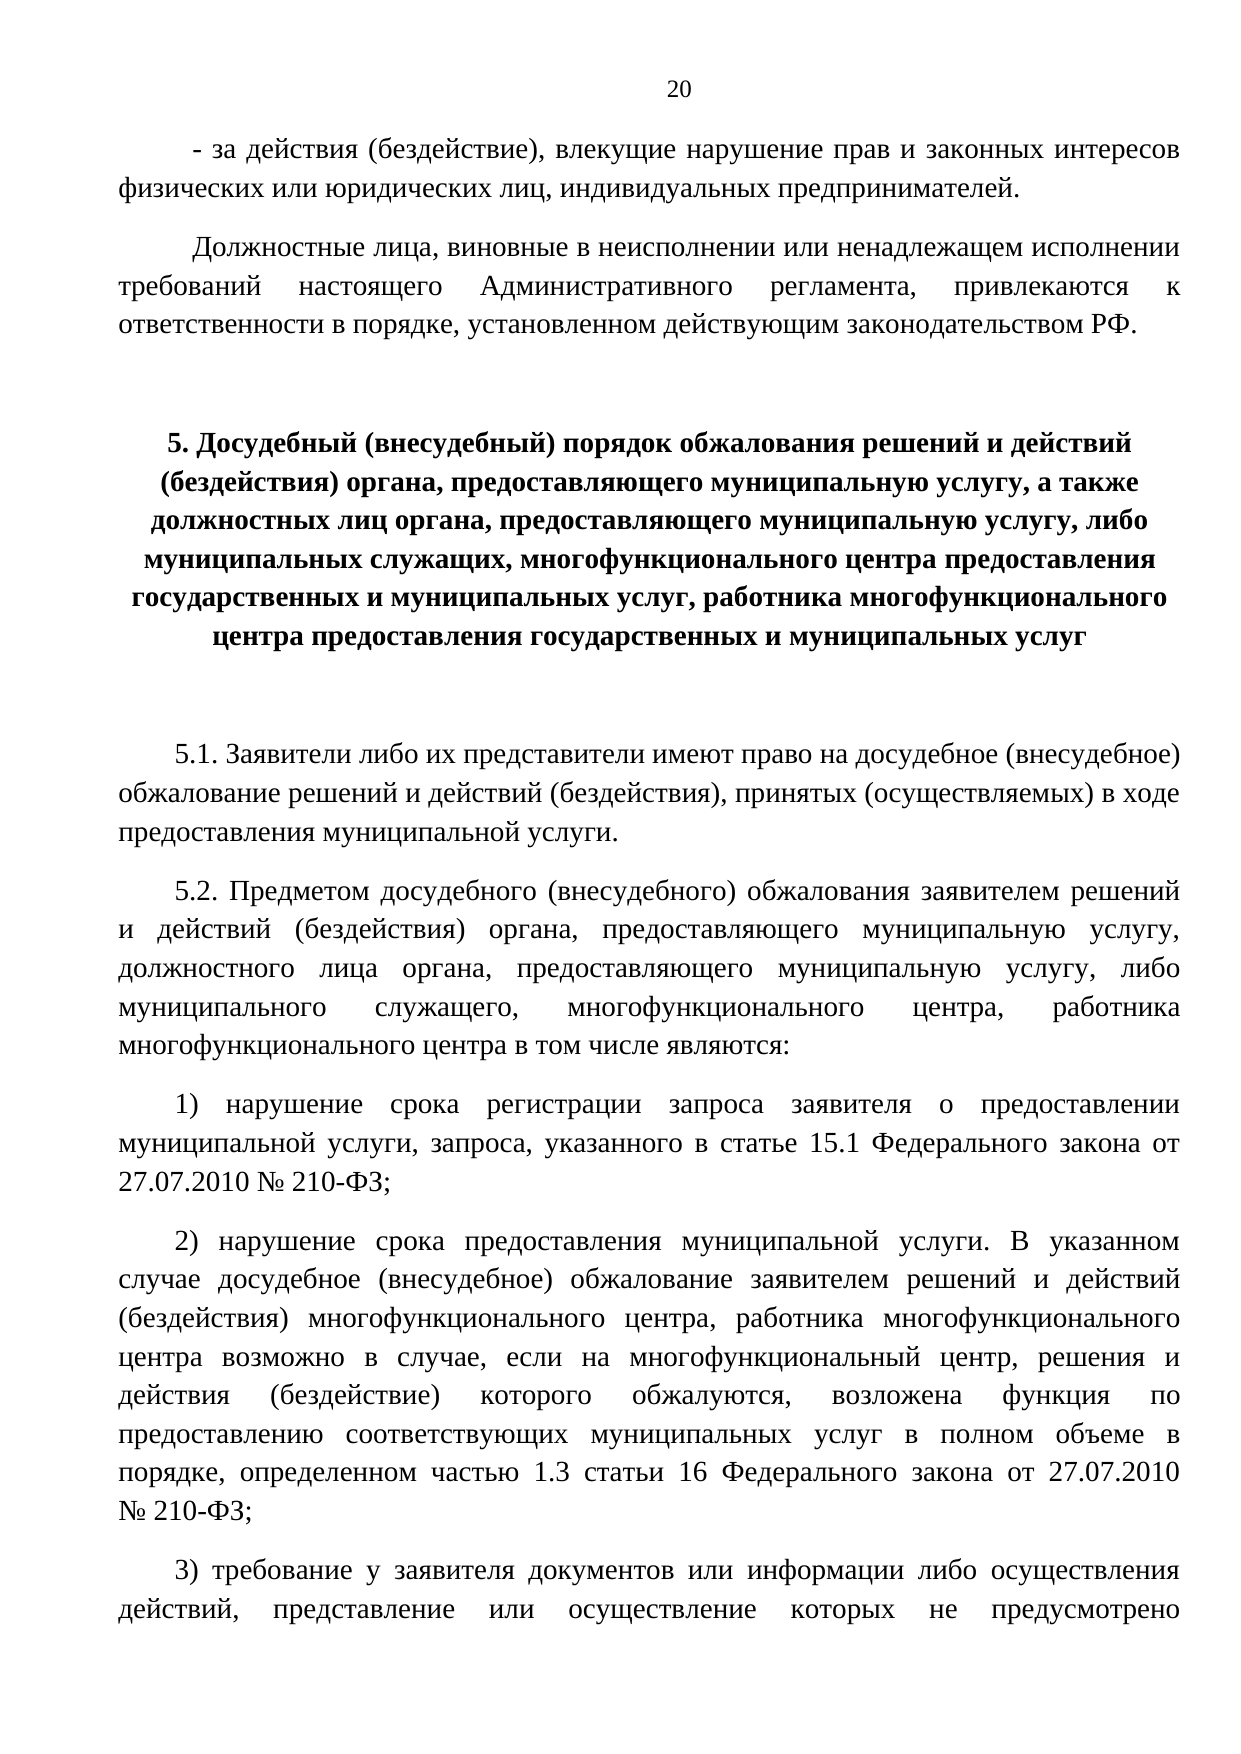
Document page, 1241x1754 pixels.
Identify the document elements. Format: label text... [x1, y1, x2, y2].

text Должностные лица, виновные в неисполнении или ненадлежащем исполнении требований настоящего Административного регламента, привлекаются к ответственности в порядке, установленном действующим законодательством РФ. [118, 229, 1181, 340]
text 5. Досудебный (внесудебный) порядок обжалования решений и действий (бездействия) органа, предоставляющего муниципальную услугу, а также должностных лиц органа, предоставляющего муниципальную услугу, либо муниципальных служащих, многофункционального центра предоставления государственных и муниципальных услуг, работника многофункционального центра предоставления государственных и муниципальных услуг [118, 425, 1181, 651]
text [118, 1552, 1181, 1624]
text 2) нарушение срока предоставления муниципальной услуги. В указанном случае досудебное (внесудебное) обжалование заявителем решений и действий (бездействия) многофункционального центра, работника многофункционального центра возможно в случае, если на многофункциональный центр, решения и действия (бездействие) которого обжалуются, возложена функция по предоставлению соответствующих муниципальных услуг в полном объеме в порядке, определенном частью 1.3 статьи 16 Федерального закона от 27.07.2010 № 210-ФЗ; [118, 1223, 1181, 1526]
text 5.2. Предметом досудебного (внесудебного) обжалования заявителем решений и действий (бездействия) органа, предоставляющего муниципальную услугу, должностного лица органа, предоставляющего муниципальную услугу, либо муниципального служащего, многофункционального центра, работника многофункционального центра в том числе являются: [118, 873, 1181, 1061]
text 5.1. Заявители либо их представители имеют право на досудебное (внесудебное) обжалование решений и действий (бездействия), принятых (осуществляемых) в ходе предоставления муниципальной услуги. [118, 737, 1181, 847]
text - за действия (бездействие), влекущие нарушение прав и законных интересов физических или юридических лиц, индивидуальных предпринимателей. [118, 131, 1181, 203]
text 1) нарушение срока регистрации запроса заявителя о предоставлении муниципальной услуги, запроса, указанного в статье 15.1 Федерального закона от 27.07.2010 № 210-ФЗ; [118, 1087, 1181, 1197]
